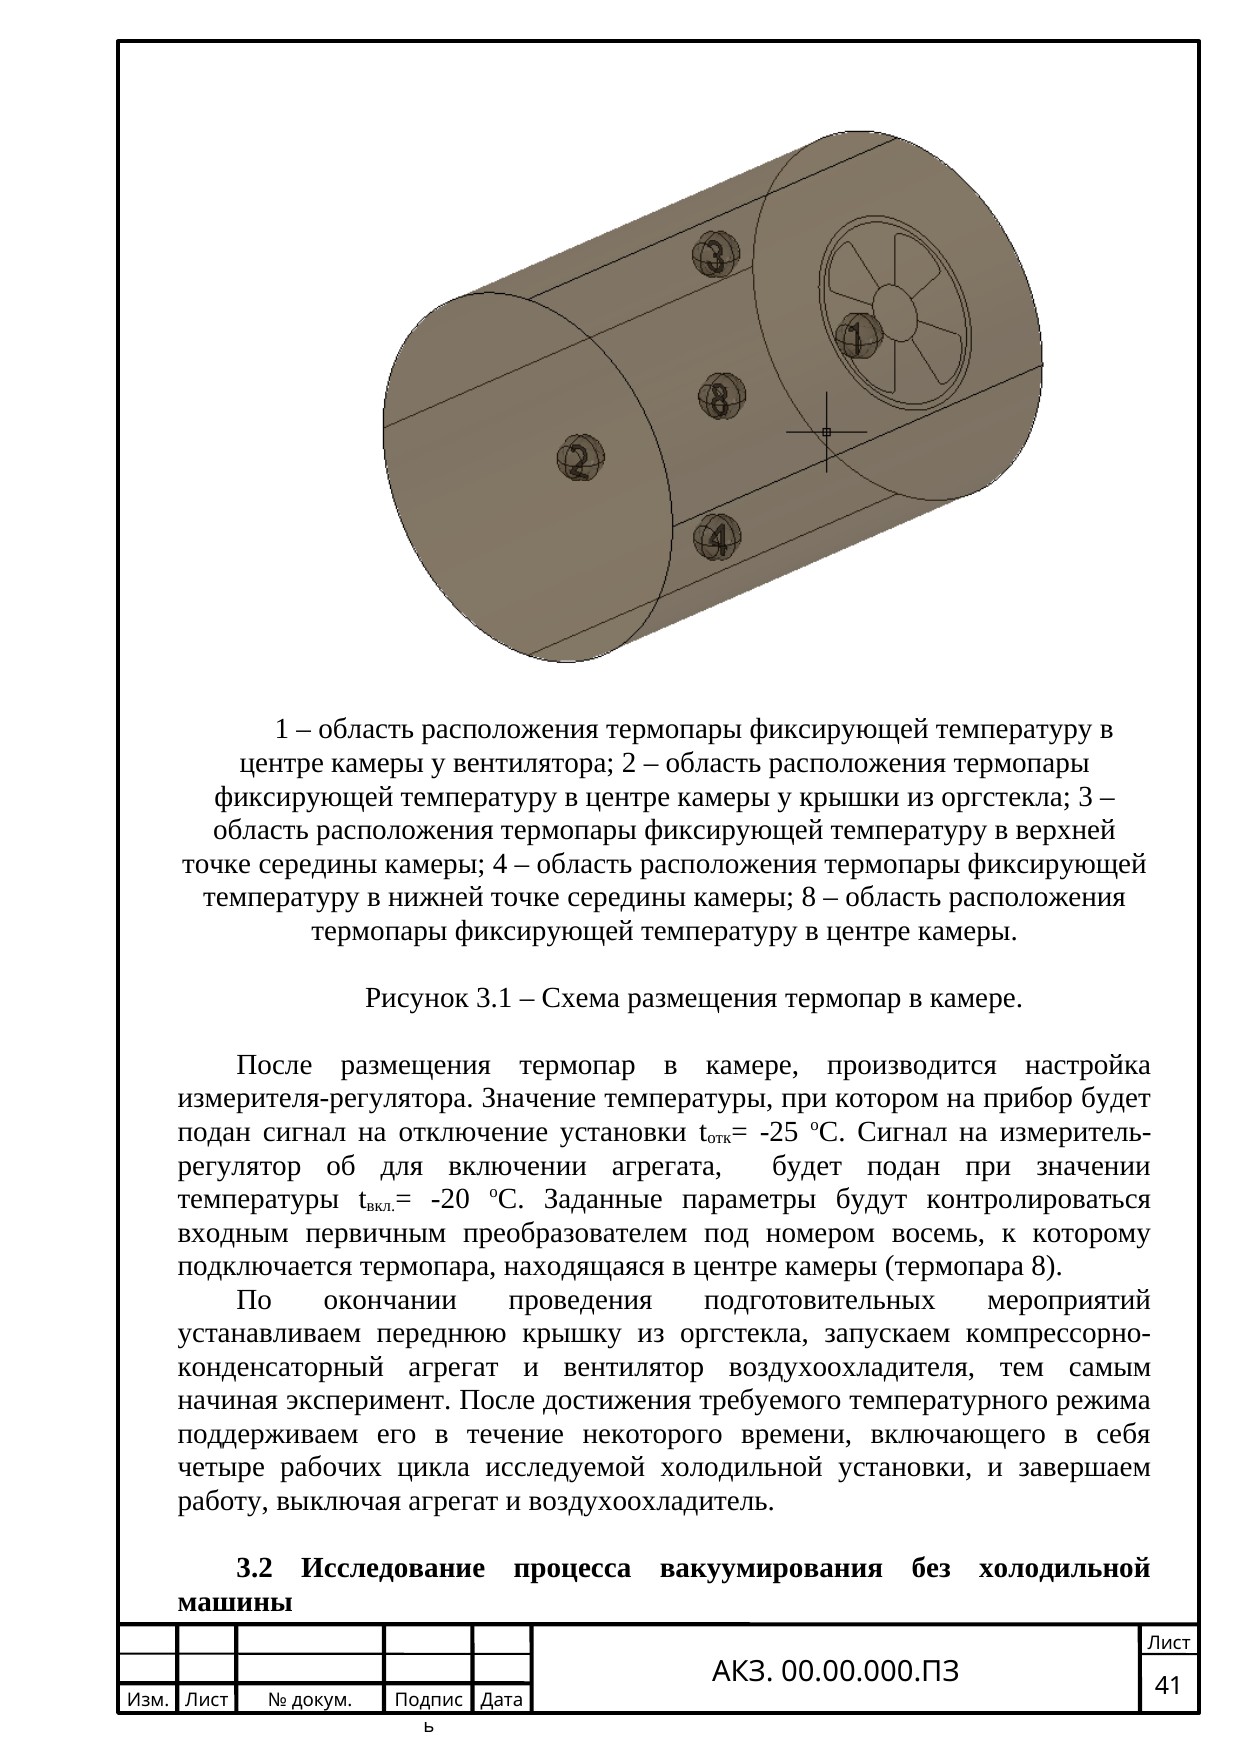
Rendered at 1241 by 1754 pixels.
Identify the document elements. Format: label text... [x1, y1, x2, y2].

text Рисунок 3.1 – Схема размещения термопар в камере. [177, 980, 1152, 1013]
text По окончании проведения подготовительных мероприятий устанавливаем переднюю крышку из оргстекла, запускаем компрессорно-конденсаторный агрегат и вентилятор воздухоохладителя, тем самым начиная эксперимент. После достижения требуемого температурного режима поддерживаем его в течение некоторого времени, включающего в себя четыре рабочих цикла исследуемой холодильной установки, и завершаем работу, выключая агрегат и воздухоохладитель. [177, 1282, 1152, 1517]
text 1 – область расположения термопары фиксирующей температуру в центре камеры у вентилятора; 2 – область расположения термопары фиксирующей температуру в центре камеры у крышки из оргстекла; 3 – область расположения термопары фиксирующей температуру в верхней точке середины камеры; 4 – область расположения термопары фиксирующей температуру в нижней точке середины камеры; 8 – область расположения термопары фиксирующей температуру в центре камеры. [177, 712, 1152, 946]
picture [236, 118, 1160, 683]
text 3.2 Исследование процесса вакуумирования без холодильной машины [177, 1550, 1152, 1617]
text После размещения термопар в камере, производится настройка измерителя-регулятора. Значение температуры, при котором на прибор будет подан сигнал на отключение установки tотк= -25 oC. Сигнал на измеритель-регулятор об для включении агрегата, будет подан при значении температуры tвкл.= -20 оС. Заданные параметры будут контролироваться входным первичным преобразователем под номером восемь, к которому подключается термопара, находящаяся в центре камеры (термопара 8). [177, 1047, 1152, 1282]
